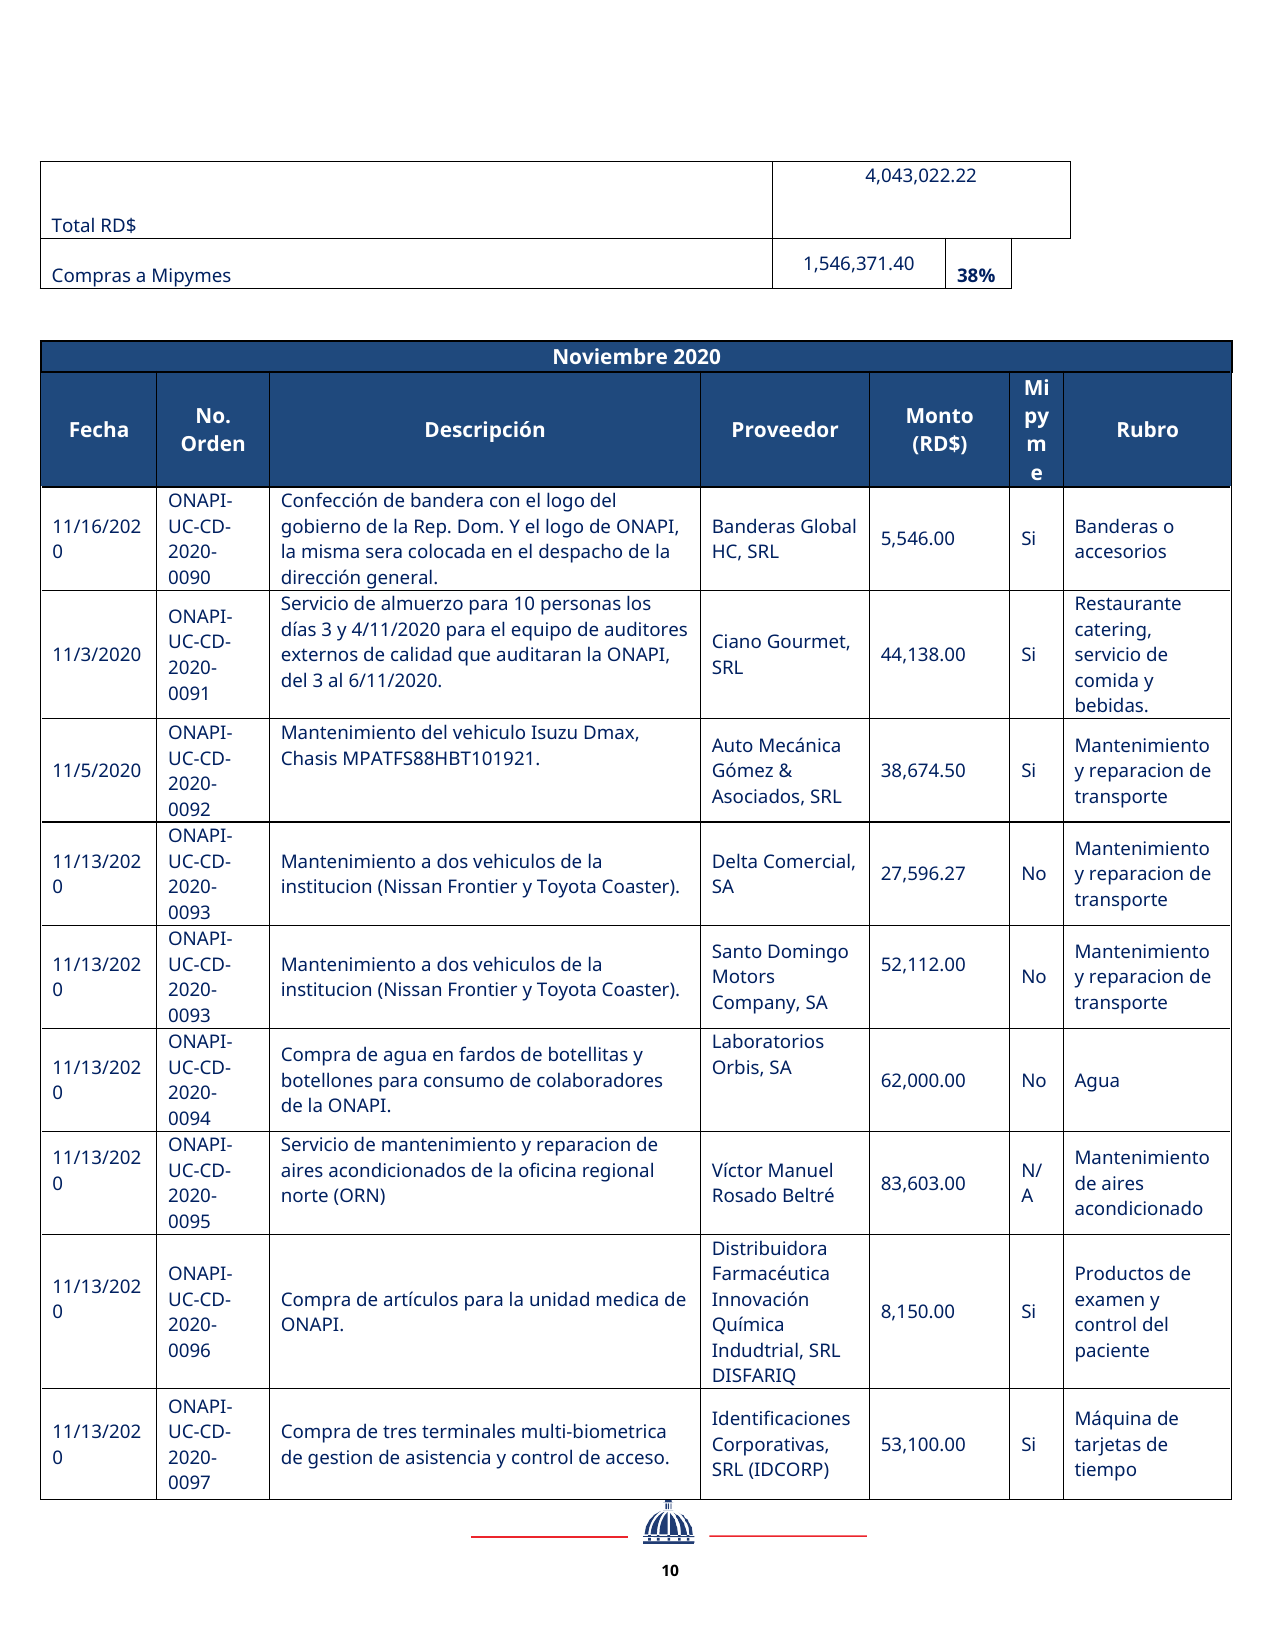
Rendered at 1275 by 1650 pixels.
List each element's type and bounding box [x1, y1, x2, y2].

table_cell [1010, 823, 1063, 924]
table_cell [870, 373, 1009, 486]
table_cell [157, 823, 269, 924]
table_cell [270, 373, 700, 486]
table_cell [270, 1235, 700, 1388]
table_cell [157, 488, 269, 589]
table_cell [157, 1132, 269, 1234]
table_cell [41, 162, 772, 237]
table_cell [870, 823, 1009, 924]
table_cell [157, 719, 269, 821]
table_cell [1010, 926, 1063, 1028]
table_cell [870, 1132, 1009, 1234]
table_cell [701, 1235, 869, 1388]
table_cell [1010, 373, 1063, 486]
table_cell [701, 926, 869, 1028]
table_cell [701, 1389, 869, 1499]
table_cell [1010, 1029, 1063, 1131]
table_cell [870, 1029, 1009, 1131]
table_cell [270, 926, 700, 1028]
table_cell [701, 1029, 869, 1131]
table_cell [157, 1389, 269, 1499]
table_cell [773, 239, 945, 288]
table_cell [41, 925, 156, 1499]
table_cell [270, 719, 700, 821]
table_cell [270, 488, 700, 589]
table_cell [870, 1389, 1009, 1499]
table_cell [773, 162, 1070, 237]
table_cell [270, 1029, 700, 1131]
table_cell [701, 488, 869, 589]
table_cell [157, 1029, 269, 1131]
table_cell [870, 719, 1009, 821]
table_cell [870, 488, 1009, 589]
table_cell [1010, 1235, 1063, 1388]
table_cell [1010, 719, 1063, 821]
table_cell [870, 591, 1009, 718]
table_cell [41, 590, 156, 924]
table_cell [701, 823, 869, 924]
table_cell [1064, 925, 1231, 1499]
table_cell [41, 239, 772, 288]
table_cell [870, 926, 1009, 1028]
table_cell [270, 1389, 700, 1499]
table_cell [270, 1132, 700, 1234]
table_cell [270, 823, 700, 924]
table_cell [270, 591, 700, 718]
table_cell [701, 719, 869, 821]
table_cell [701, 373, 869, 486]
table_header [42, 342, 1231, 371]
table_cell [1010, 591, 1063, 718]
picture [663, 1500, 693, 1535]
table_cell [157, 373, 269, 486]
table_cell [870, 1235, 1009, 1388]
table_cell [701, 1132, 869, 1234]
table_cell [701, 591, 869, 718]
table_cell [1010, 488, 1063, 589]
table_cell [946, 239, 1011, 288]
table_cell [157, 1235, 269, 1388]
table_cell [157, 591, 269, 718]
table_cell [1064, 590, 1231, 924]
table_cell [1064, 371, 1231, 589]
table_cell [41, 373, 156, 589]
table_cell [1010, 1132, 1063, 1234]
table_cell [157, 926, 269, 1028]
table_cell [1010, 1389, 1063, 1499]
